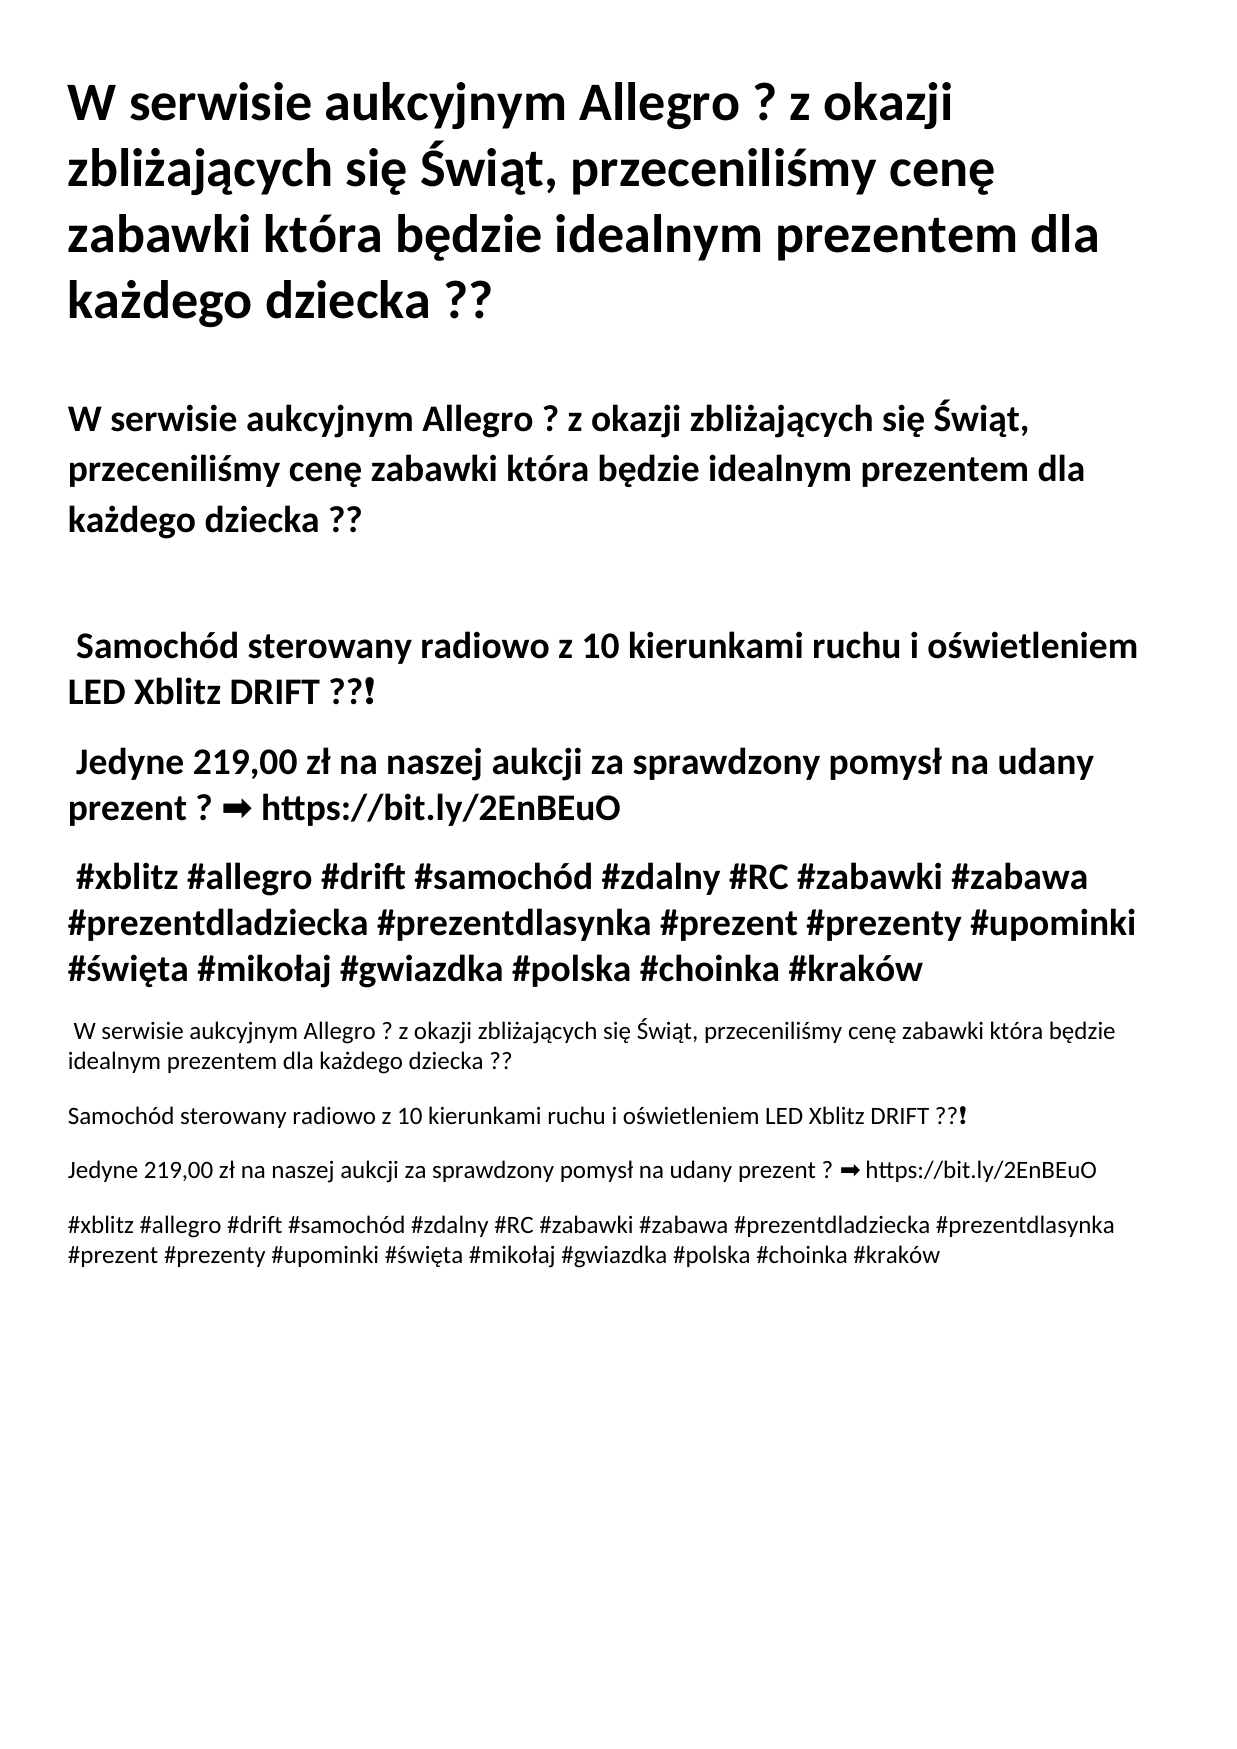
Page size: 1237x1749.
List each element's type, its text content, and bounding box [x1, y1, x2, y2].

text Jedyne 219,00 zł na naszej aukcji za sprawdzony pomysł na udany prezent ? ➡️ https://bit.ly/2EnBEuO [68, 738, 1169, 829]
text Samochód sterowany radiowo z 10 kierunkami ruchu i oświetleniem LED Xblitz DRIFT ??❗️ [68, 622, 1169, 714]
text Jedyne 219,00 zł na naszej aukcji za sprawdzony pomysł na udany prezent ? ➡️ https://bit.ly/2EnBEuO [68, 1154, 1169, 1185]
text W serwisie aukcyjnym Allegro ? z okazji zbliżających się Świąt, przeceniliśmy cenę zabawki która będzie idealnym prezentem dla każdego dziecka ?? [68, 1015, 1169, 1076]
text Samochód sterowany radiowo z 10 kierunkami ruchu i oświetleniem LED Xblitz DRIFT ??❗️ [68, 1100, 1169, 1130]
text #xblitz #allegro #drift #samochód #zdalny #RC #zabawki #zabawa #prezentdladziecka #prezentdlasynka #prezent #prezenty #upominki #święta #mikołaj #gwiazdka #polska #choinka #kraków [68, 853, 1169, 991]
text W serwisie aukcyjnym Allegro ? z okazji zbliżających się Świąt, przeceniliśmy cenę zabawki która będzie idealnym prezentem dla każdego dziecka ?? [68, 68, 1169, 332]
text #xblitz #allegro #drift #samochód #zdalny #RC #zabawki #zabawa #prezentdladziecka #prezentdlasynka #prezent #prezenty #upominki #święta #mikołaj #gwiazdka #polska #choinka #kraków [68, 1209, 1169, 1270]
text W serwisie aukcyjnym Allegro ? z okazji zbliżających się Świąt, przeceniliśmy cenę zabawki która będzie idealnym prezentem dla każdego dziecka ?? [68, 395, 1169, 541]
